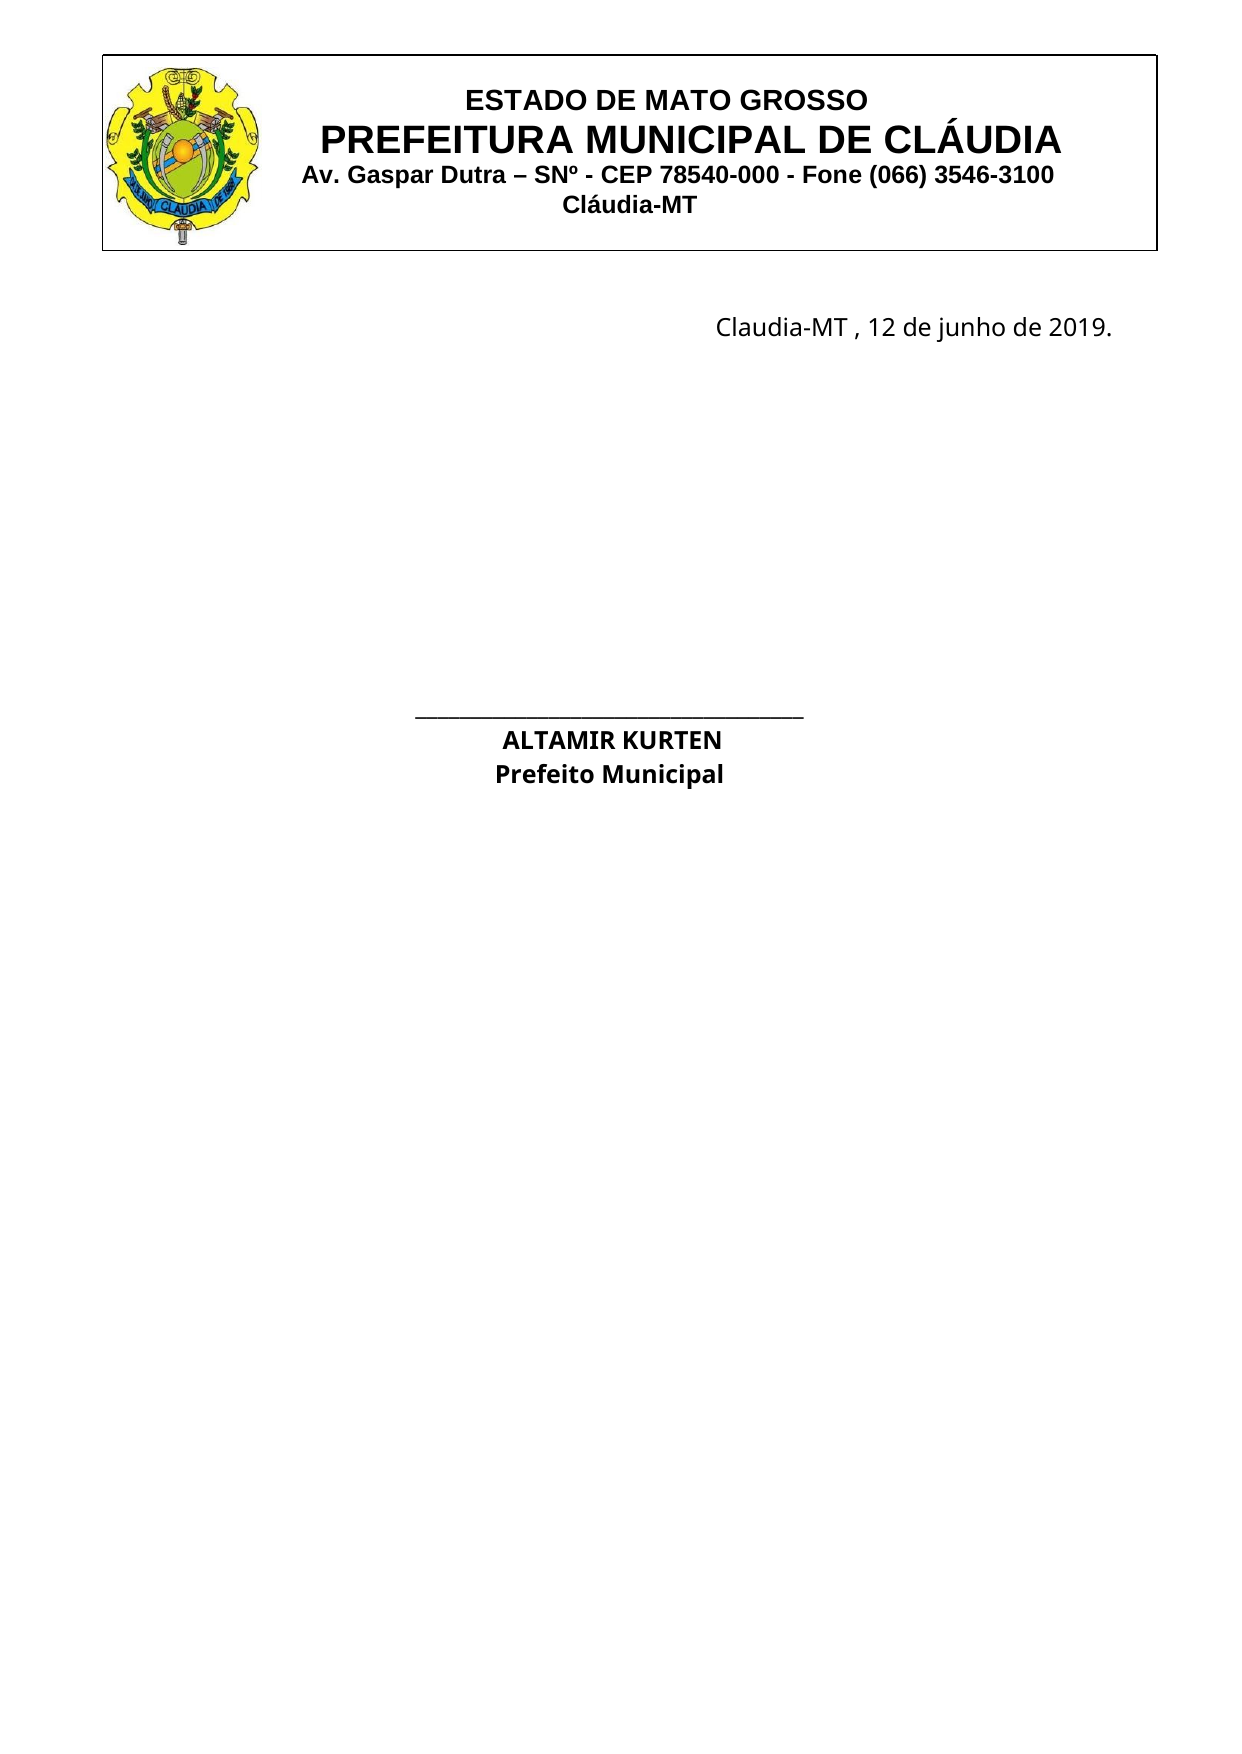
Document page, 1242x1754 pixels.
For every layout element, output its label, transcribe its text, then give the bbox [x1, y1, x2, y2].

text Claudia-MT , 12 de junho de 2019. [106, 309, 1112, 343]
text ___________________________________ [106, 689, 1112, 723]
text Prefeito Municipal [106, 757, 1112, 791]
text ALTAMIR KURTEN [106, 723, 1112, 757]
picture [105, 67, 262, 246]
